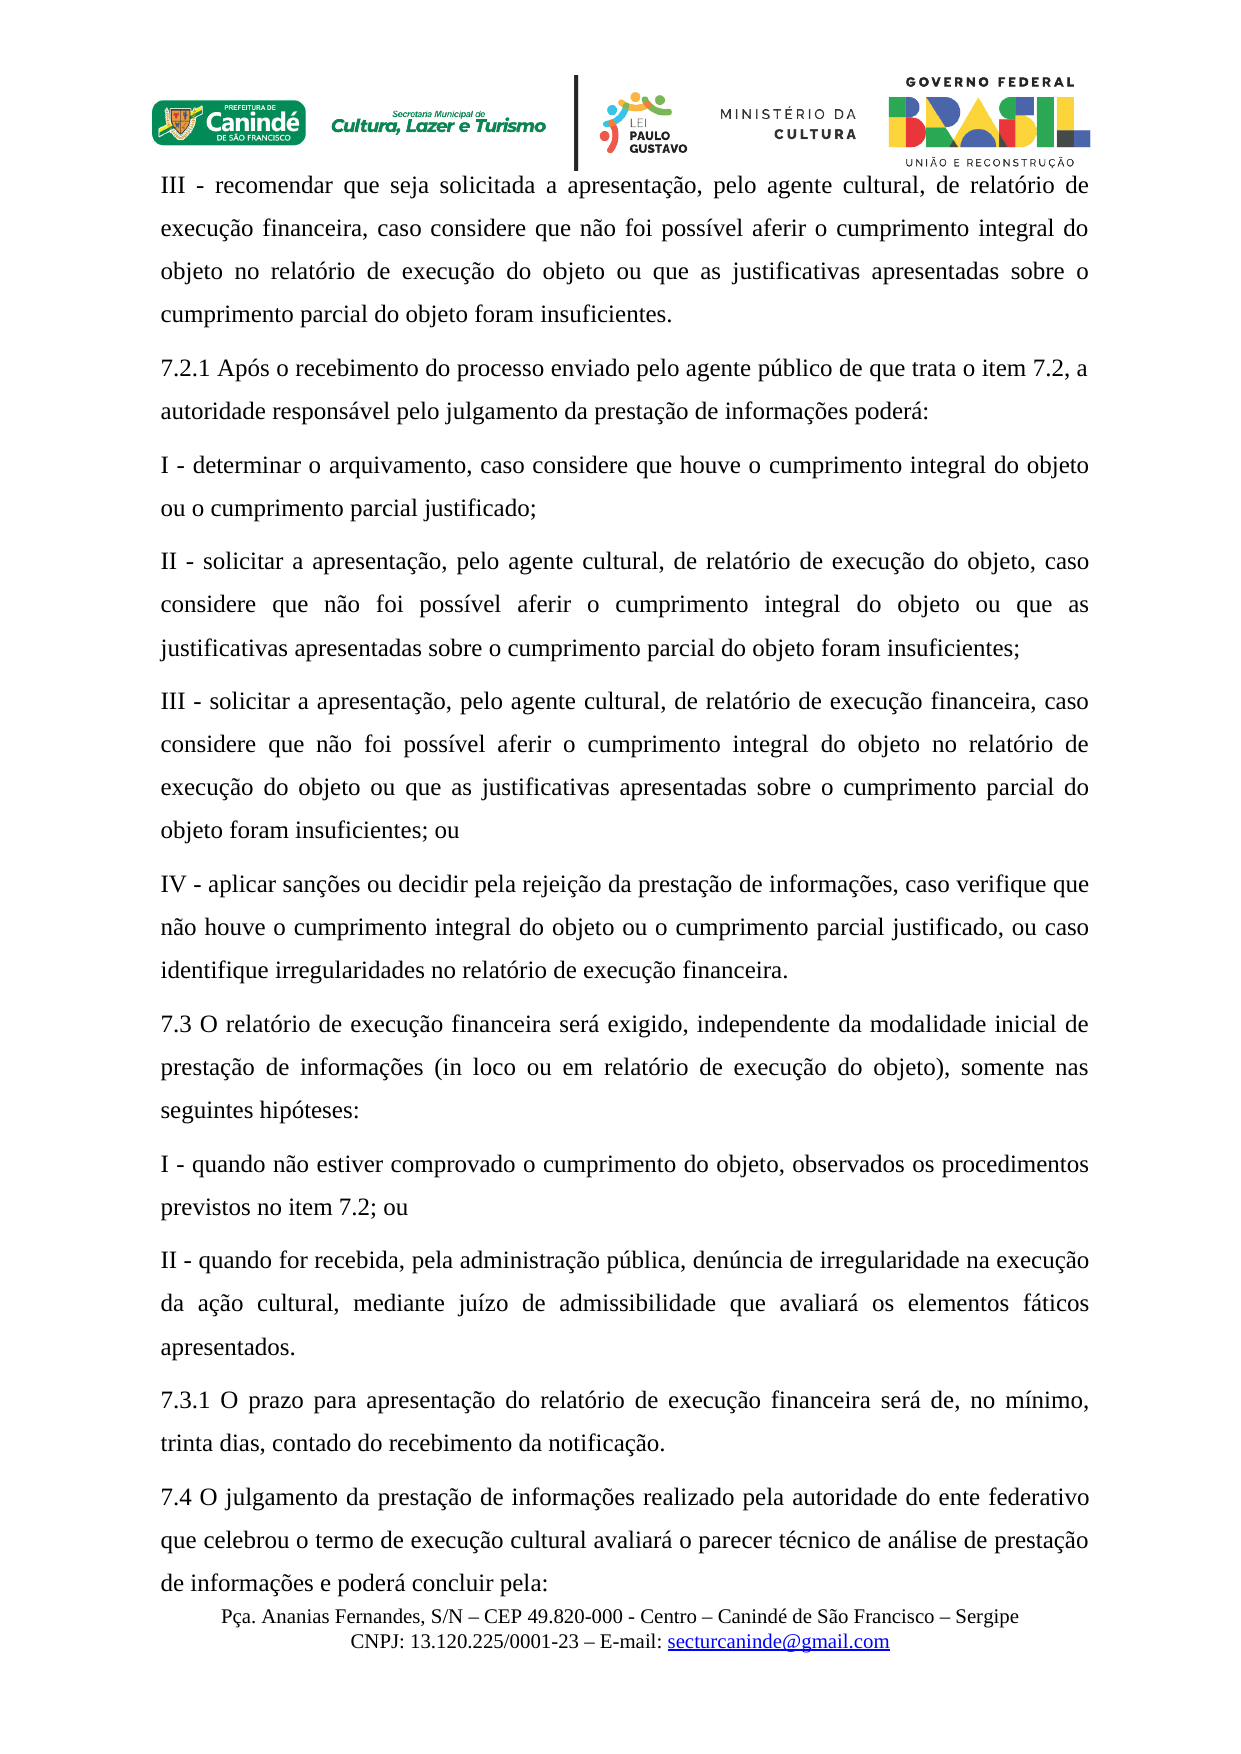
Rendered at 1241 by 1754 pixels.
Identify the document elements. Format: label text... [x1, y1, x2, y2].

text II - quando for recebida, pela administração pública, denúncia de irregularidade na execução da ação cultural, mediante juízo de admissibilidade que avaliará os elementos fáticos apresentados. [160, 1245, 1090, 1360]
text 7.3.1 O prazo para apresentação do relatório de execução financeira será de, no mínimo, trinta dias, contado do recebimento da notificação. [160, 1385, 1090, 1457]
text I - determinar o arquivamento, caso considere que houve o cumprimento integral do objeto ou o cumprimento parcial justificado; [160, 450, 1090, 522]
text 7.2.1 Após o recebimento do processo enviado pelo agente público de que trata o item 7.2, a autoridade responsável pelo julgamento da prestação de informações poderá: [160, 353, 1090, 425]
text IV - aplicar sanções ou decidir pela rejeição da prestação de informações, caso verifique que não houve o cumprimento integral do objeto ou o cumprimento parcial justificado, ou caso identifique irregularidades no relatório de execução financeira. [160, 869, 1090, 984]
picture [150, 75, 1091, 171]
text 7.4 O julgamento da prestação de informações realizado pela autoridade do ente federativo que celebrou o termo de execução cultural avaliará o parecer técnico de análise de prestação de informações e poderá concluir pela: [160, 1482, 1090, 1597]
text III - solicitar a apresentação, pelo agente cultural, de relatório de execução financeira, caso considere que não foi possível aferir o cumprimento integral do objeto no relatório de execução do objeto ou que as justificativas apresentadas sobre o cumprimento parcial do objeto foram insuficientes; ou [160, 686, 1090, 844]
text II - solicitar a apresentação, pelo agente cultural, de relatório de execução do objeto, caso considere que não foi possível aferir o cumprimento integral do objeto ou que as justificativas apresentadas sobre o cumprimento parcial do objeto foram insuficientes; [160, 546, 1090, 661]
text 7.3 O relatório de execução financeira será exigido, independente da modalidade inicial de prestação de informações (in loco ou em relatório de execução do objeto), somente nas seguintes hipóteses: [160, 1009, 1090, 1124]
text III - recomendar que seja solicitada a apresentação, pelo agente cultural, de relatório de execução financeira, caso considere que não foi possível aferir o cumprimento integral do objeto no relatório de execução do objeto ou que as justificativas apresentadas sobre o cumprimento parcial do objeto foram insuficientes. [160, 171, 1090, 328]
text I - quando não estiver comprovado o cumprimento do objeto, observados os procedimentos previstos no item 7.2; ou [160, 1149, 1090, 1221]
